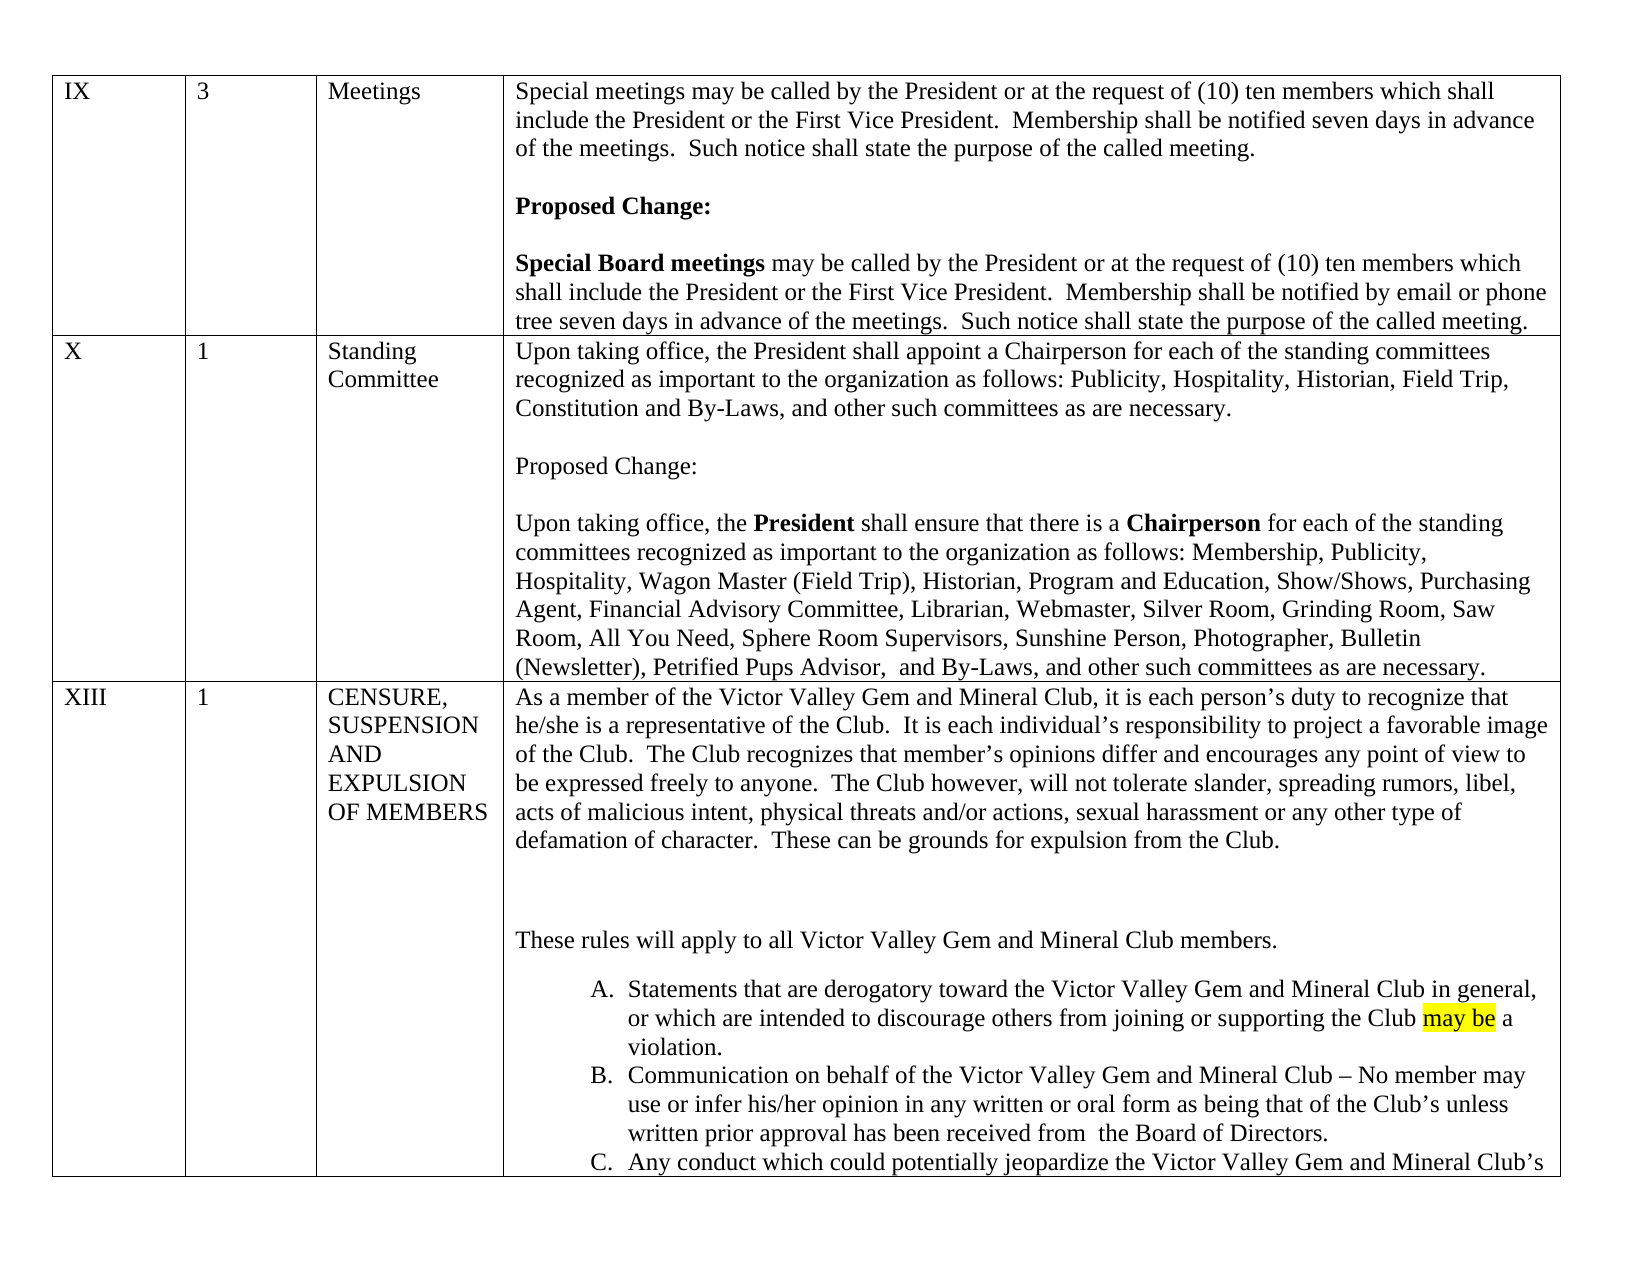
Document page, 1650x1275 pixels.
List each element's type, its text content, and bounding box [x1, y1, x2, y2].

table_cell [504, 682, 1560, 1176]
table_cell 1 [186, 682, 316, 1176]
table_cell 1 [186, 336, 316, 681]
table_cell IX [53, 76, 185, 335]
table_cell Upon taking office, the President shall appoint a Chairperson for each of the standing committees recognized as important to the organization as follows: Publicity, Hospitality, Historian, Field Trip, Constitution and By-Laws, and other such committees as are necessary. Proposed Change: Upon taking office, the President shall ensure that there is a Chairperson for each of the standing committees recognized as important to the organization as follows: Membership, Publicity, Hospitality, Wagon Master (Field Trip), Historian, Program and Education, Show/Shows, Purchasing Agent, Financial Advisory Committee, Librarian, Webmaster, Silver Room, Grinding Room, Saw Room, All You Need, Sphere Room Supervisors, Sunshine Person, Photographer, Bulletin (Newsletter), Petrified Pups Advisor, and By-Laws, and other such committees as are necessary. [504, 336, 1560, 681]
table_cell 3 [186, 76, 316, 335]
table_cell Special meetings may be called by the President or at the request of (10) ten members which shall include the President or the First Vice President. Membership shall be notified seven days in advance of the meetings. Such notice shall state the purpose of the called meeting. Proposed Change: Special Board meetings may be called by the President or at the request of (10) ten members which shall include the President or the First Vice President. Membership shall be notified by email or phone tree seven days in advance of the meetings. Such notice shall state the purpose of the called meeting. [504, 76, 1560, 335]
table_cell Standing Committee [317, 336, 503, 681]
table_cell Meetings [317, 76, 503, 335]
table_cell XIII [53, 682, 185, 1176]
table_cell X [53, 336, 185, 681]
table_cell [317, 682, 503, 1176]
